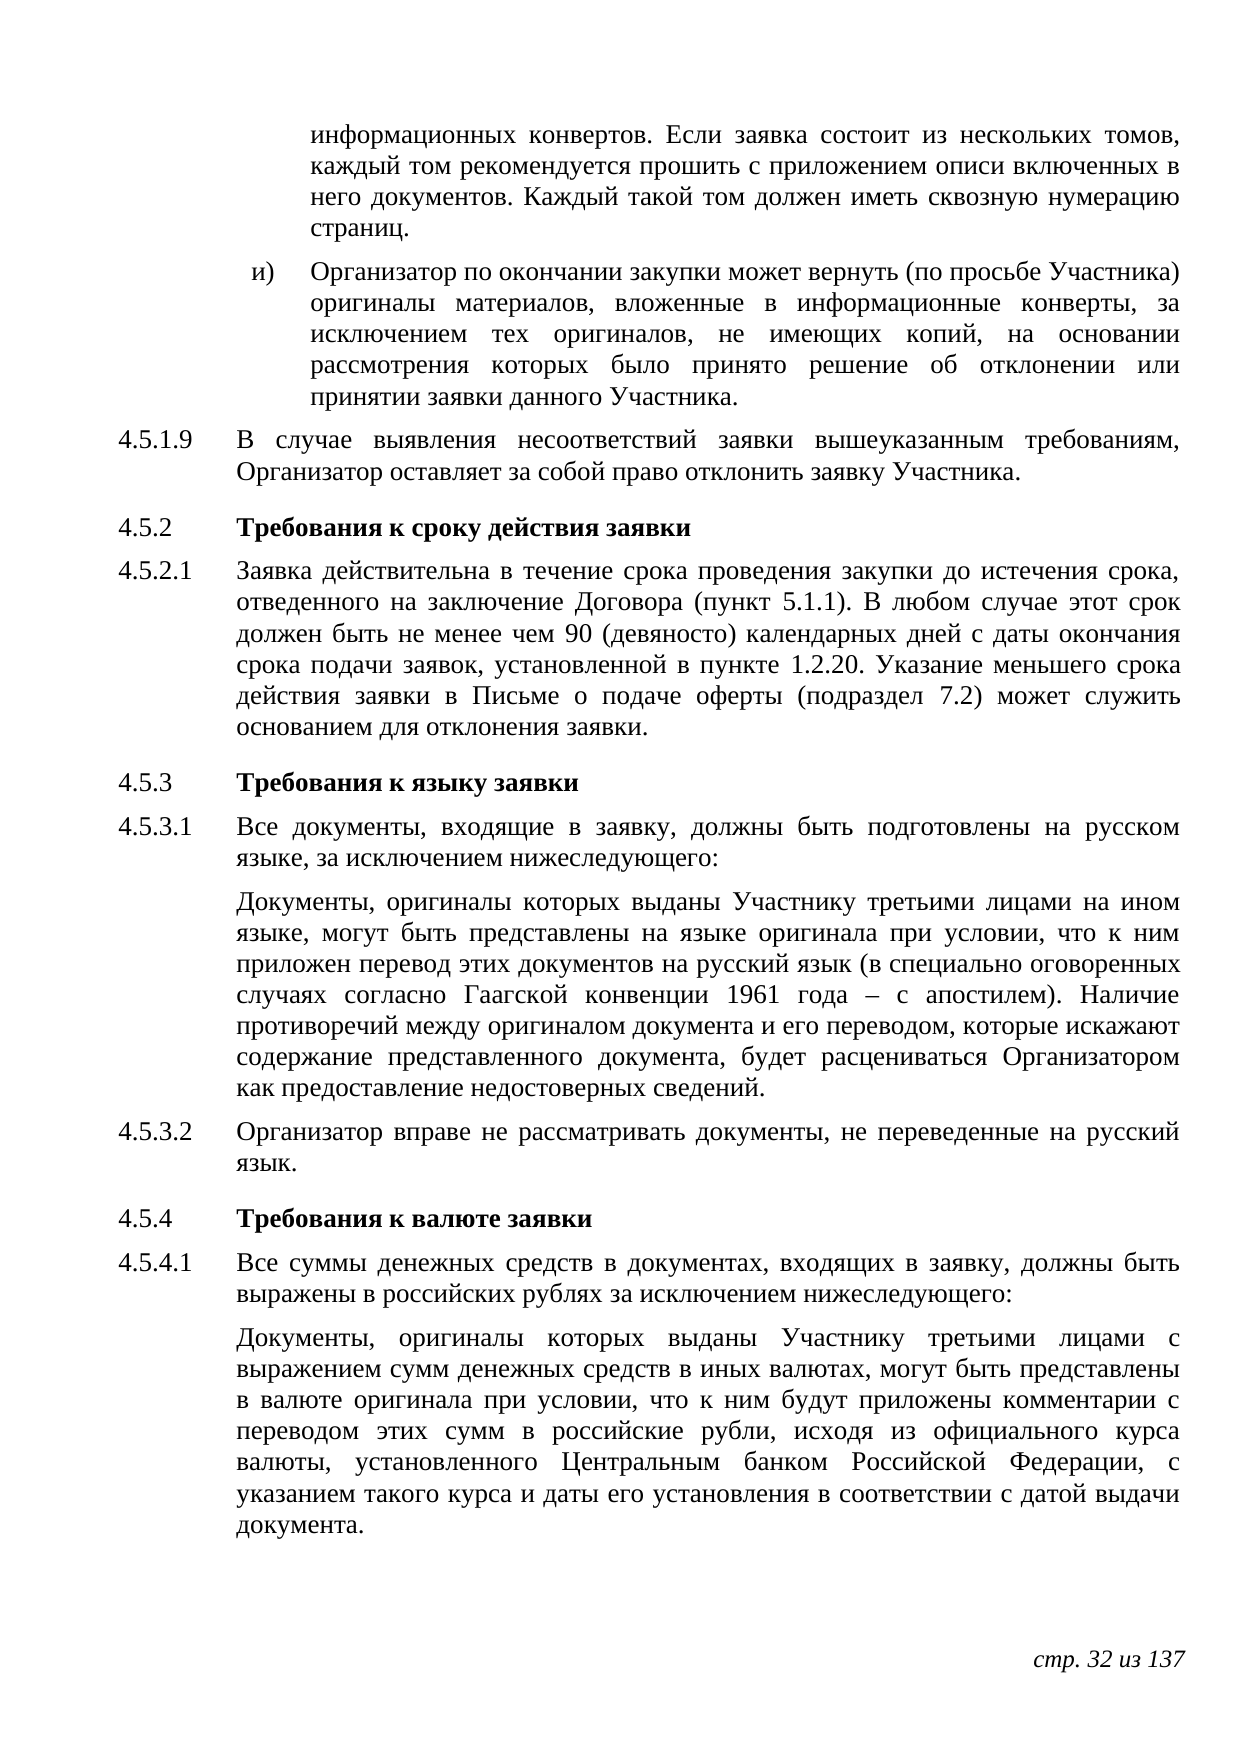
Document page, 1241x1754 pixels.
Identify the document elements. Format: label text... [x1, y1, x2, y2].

text Заявка действительна в течение срока проведения закупки до истечения срока, отведенного на заключение Договора (пункт 5.1.1). В любом случае этот срок должен быть не менее чем 90 (девяносто) календарных дней с даты окончания срока подачи заявок, установленной в пункте 1.2.20. Указание меньшего срока действия заявки в Письме о подаче оферты (подраздел 7.2) может служить основанием для отклонения заявки. [118, 554, 1181, 741]
text Организатор по окончании закупки может вернуть (по просьбе Участника) оригиналы материалов, вложенные в информационные конверты, за исключением тех оригиналов, не имеющих копий, на основании рассмотрения которых было принято решение об отклонении или принятии заявки данного Участника. [251, 255, 1181, 411]
text Документы, оригиналы которых выданы Участнику третьими лицами на ином языке, могут быть представлены на языке оригинала при условии, что к ним приложен перевод этих документов на русский язык (в специально оговоренных случаях согласно Гаагской конвенции 1961 года – с апостилем). Наличие противоречий между оригиналом документа и его переводом, которые искажают содержание представленного документа, будет расцениваться Организатором как предоставление недостоверных сведений. [236, 885, 1181, 1103]
list В случае выявления несоответствий заявки вышеуказанным требованиям, Организатор оставляет за собой право отклонить заявку Участника. [118, 423, 1181, 486]
list Все суммы денежных средств в документах, входящих в заявку, должны быть выражены в российских рублях за исключением нижеследующего: [118, 1246, 1181, 1308]
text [251, 118, 1181, 243]
text Требования к сроку действия заявки [118, 511, 1181, 542]
list Организатор вправе не рассматривать документы, не переведенные на русский язык. [118, 1115, 1181, 1177]
list Все документы, входящие в заявку, должны быть подготовлены на русском языке, за исключением нижеследующего: [118, 810, 1181, 872]
text Документы, оригиналы которых выданы Участнику третьими лицами с выражением сумм денежных средств в иных валютах, могут быть представлены в валюте оригинала при условии, что к ним будут приложены комментарии с переводом этих сумм в российские рубли, исходя из официального курса валюты, установленного Центральным банком Российской Федерации, с указанием такого курса и даты его установления в соответствии с датой выдачи документа. [236, 1321, 1181, 1539]
text Требования к валюте заявки [118, 1202, 1181, 1234]
text Требования к языку заявки [118, 766, 1181, 797]
